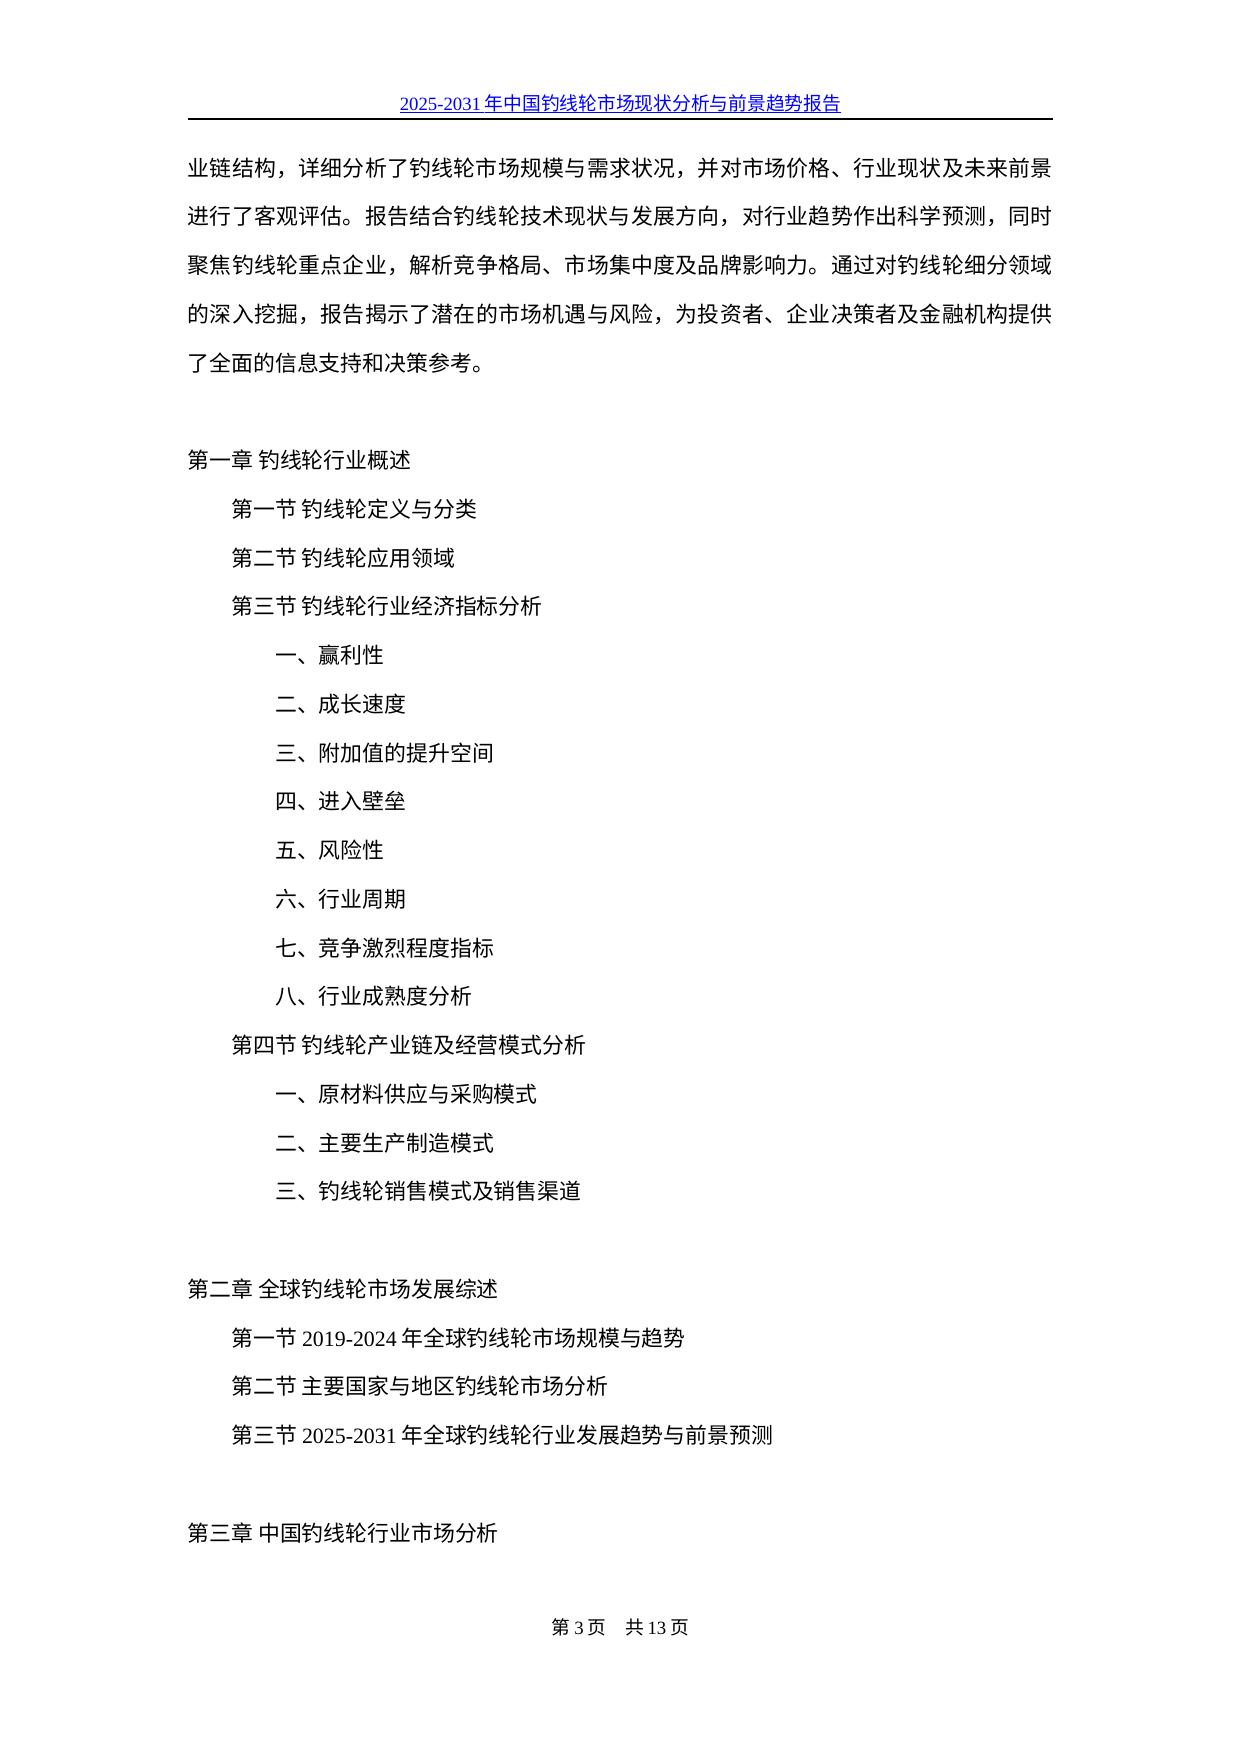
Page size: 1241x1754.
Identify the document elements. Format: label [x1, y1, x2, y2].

text [187, 150, 1053, 1548]
